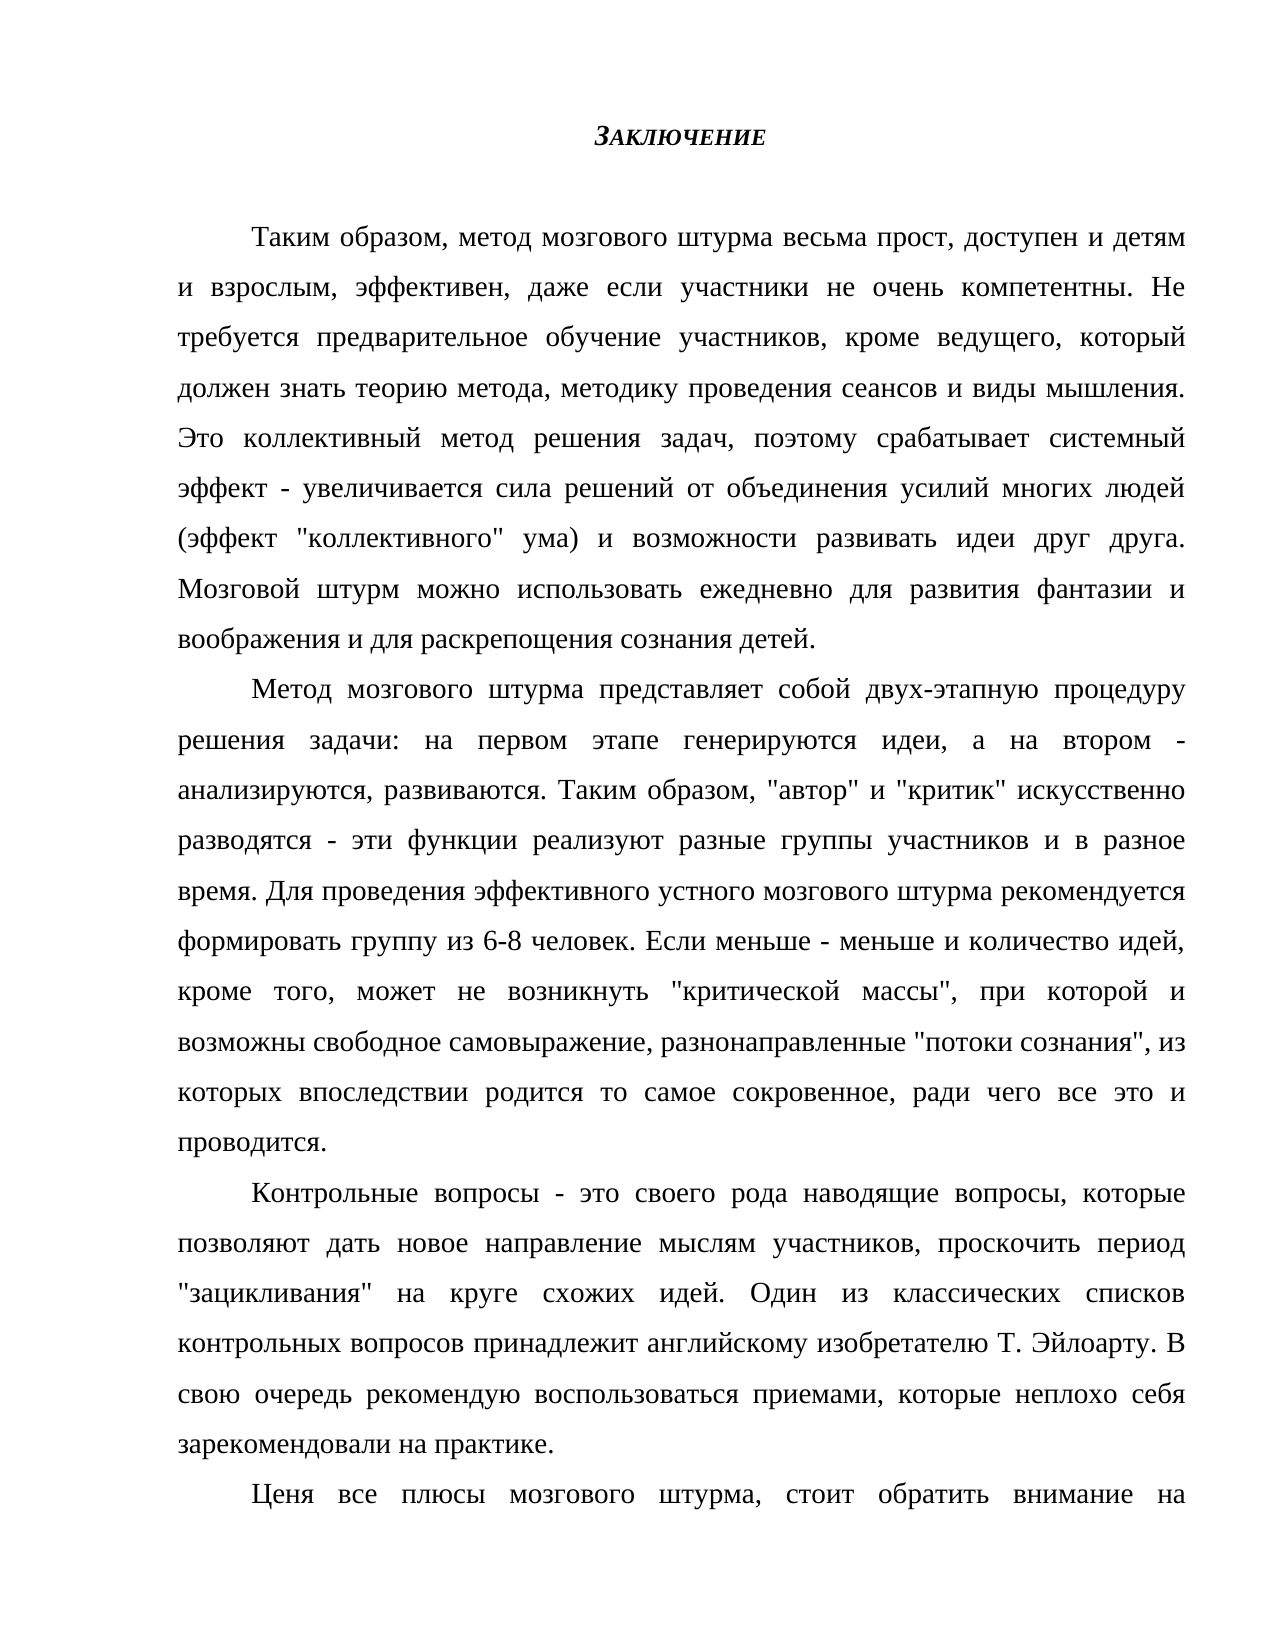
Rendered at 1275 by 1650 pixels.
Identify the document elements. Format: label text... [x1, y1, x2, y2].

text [177, 1477, 1186, 1510]
text Метод мозгового штурма представляет собой двух-этапную процедуру решения задачи: на первом этапе генерируются идеи, а на втором - анализируются, развиваются. Таким образом, "автор" и "критик" искусственно разводятся - эти функции реализуют разные группы участников и в разное время. Для проведения эффективного устного мозгового штурма рекомендуется формировать группу из 6-8 человек. Если меньше - меньше и количество идей, кроме того, может не возникнуть "критической массы", при которой и возможны свободное самовыражение, разнонаправленные "потоки сознания", из которых впоследствии родится то самое сокровенное, ради чего все это и проводится. [177, 672, 1186, 1158]
text Контрольные вопросы - это своего рода наводящие вопросы, которые позволяют дать новое направление мыслям участников, проскочить период "зацикливания" на круге схожих идей. Один из классических списков контрольных вопросов принадлежит английскому изобретателю Т. Эйлоарту. В свою очередь рекомендую воспользоваться приемами, которые неплохо себя зарекомендовали на практике. [177, 1175, 1186, 1460]
text Таким образом, метод мозгового штурма весьма прост, доступен и детям и взрослым, эффективен, даже если участники не очень компетентны. Не требуется предварительное обучение участников, кроме ведущего, который должен знать теорию метода, методику проведения сеансов и виды мышления. Это коллективный метод решения задач, поэтому срабатывает системный эффект - увеличивается сила решений от объединения усилий многих людей (эффект "коллективного" ума) и возможности развивать идеи друг друга. Мозговой штурм можно использовать ежедневно для развития фантазии и воображения и для раскрепощения сознания детей. [177, 219, 1186, 655]
subtitle Заключение [177, 118, 1186, 152]
